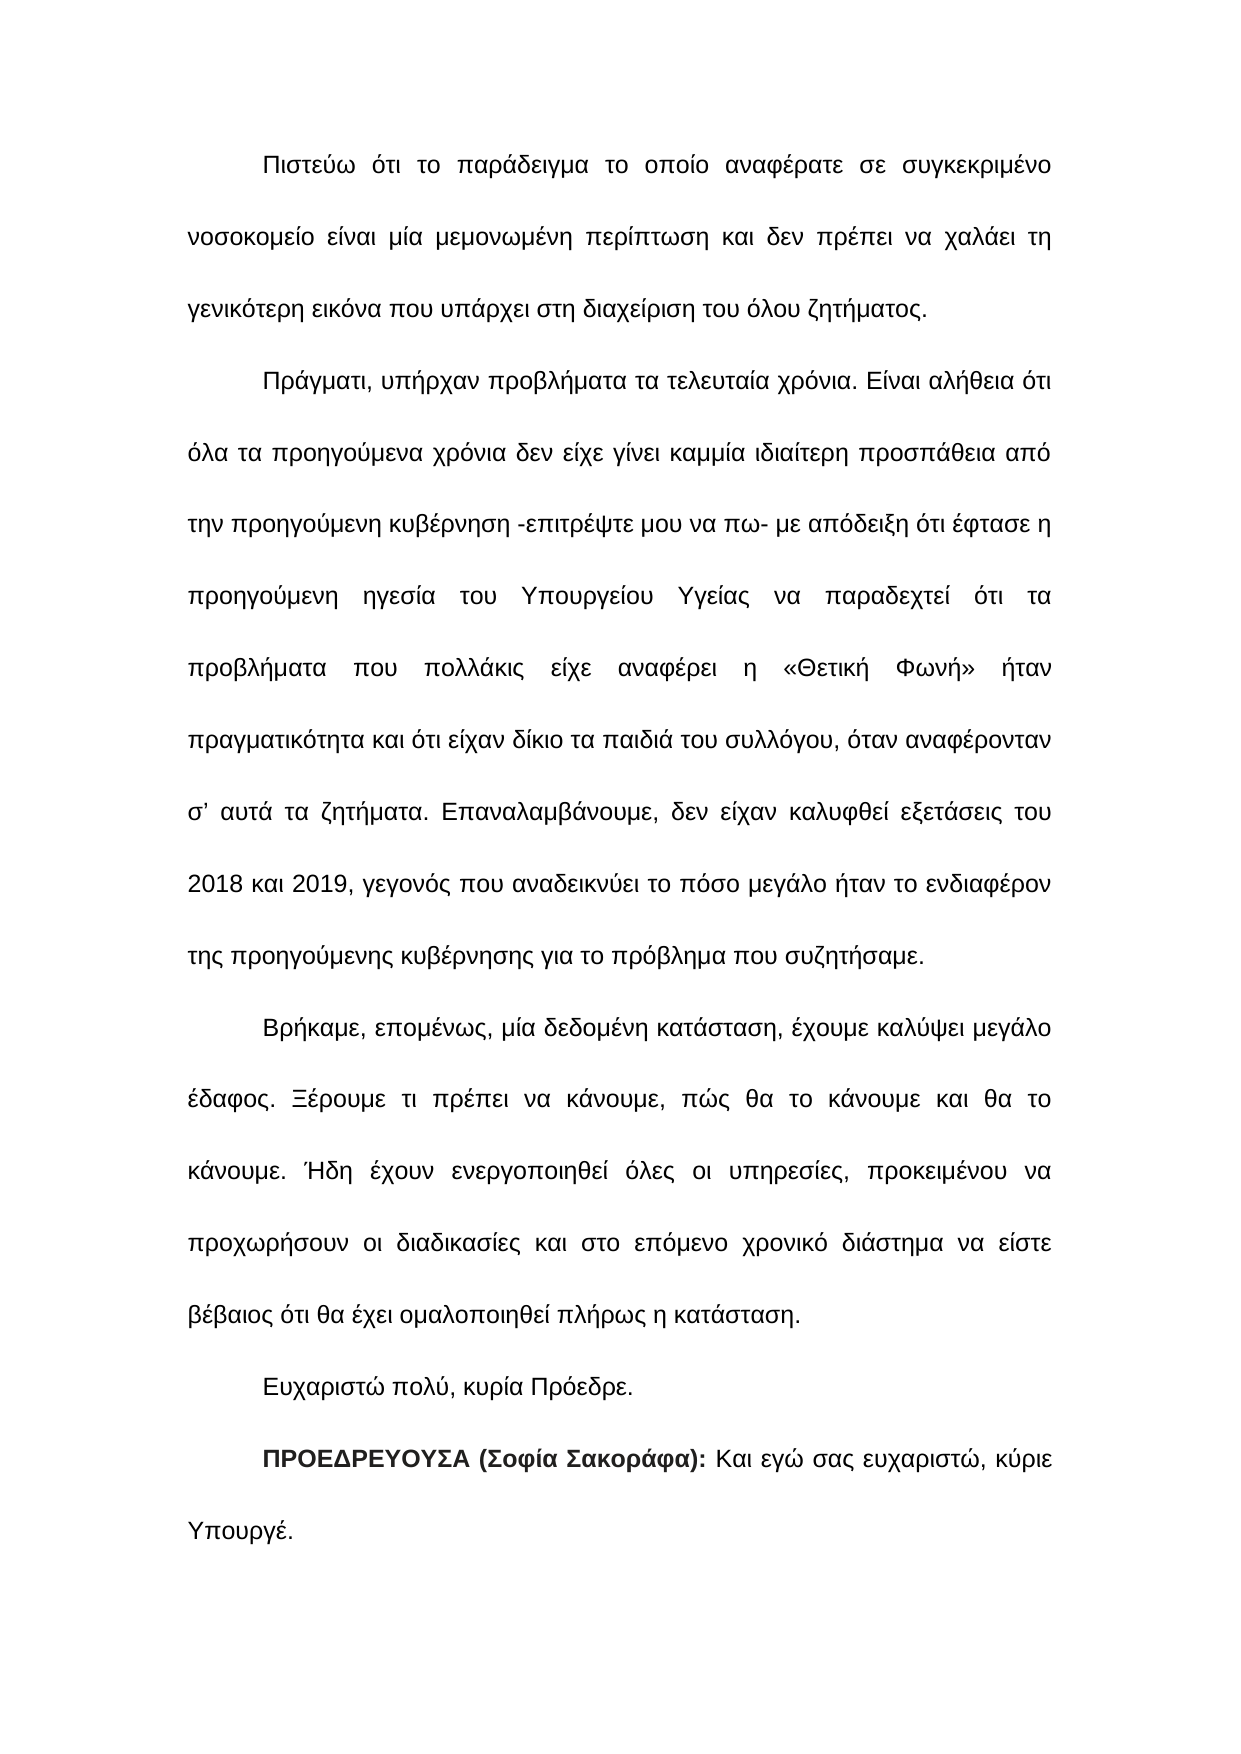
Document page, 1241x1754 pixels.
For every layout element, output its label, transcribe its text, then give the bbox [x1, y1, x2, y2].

text ΠΡΟΕΔΡΕΥΟΥΣΑ (Σοφία Σακοράφα): Και εγώ σας ευχαριστώ, κύριε Υπουργέ. [187, 1444, 1053, 1544]
text Βρήκαμε, επομένως, μία δεδομένη κατάσταση, έχουμε καλύψει μεγάλο έδαφος. Ξέρουμε τι πρέπει να κάνουμε, πώς θα το κάνουμε και θα το κάνουμε. Ήδη έχουν ενεργοποιηθεί όλες οι υπηρεσίες, προκειμένου να προχωρήσουν οι διαδικασίες και στο επόμενο χρονικό διάστημα να είστε βέβαιος ότι θα έχει ομαλοποιηθεί πλήρως η κατάσταση. [187, 1012, 1053, 1329]
text Πιστεύω ότι το παράδειγμα το οποίο αναφέρατε σε συγκεκριμένο νοσοκομείο είναι μία μεμονωμένη περίπτωση και δεν πρέπει να χαλάει τη γενικότερη εικόνα που υπάρχει στη διαχείριση του όλου ζητήματος. [187, 150, 1053, 322]
text Ευχαριστώ πολύ, κυρία Πρόεδρε. [187, 1372, 1053, 1401]
text Πράγματι, υπήρχαν προβλήματα τα τελευταία χρόνια. Είναι αλήθεια ότι όλα τα προηγούμενα χρόνια δεν είχε γίνει καμμία ιδιαίτερη προσπάθεια από την προηγούμενη κυβέρνηση -επιτρέψτε μου να πω- με απόδειξη ότι έφτασε η προηγούμενη ηγεσία του Υπουργείου Υγείας να παραδεχτεί ότι τα προβλήματα που πολλάκις είχε αναφέρει η «Θετική Φωνή» ήταν πραγματικότητα και ότι είχαν δίκιο τα παιδιά του συλλόγου, όταν αναφέρονταν σ’ αυτά τα ζητήματα. Επαναλαμβάνουμε, δεν είχαν καλυφθεί εξετάσεις του 2018 και 2019, γεγονός που αναδεικνύει το πόσο μεγάλο ήταν το ενδιαφέρον της προηγούμενης κυβέρνησης για το πρόβλημα που συζητήσαμε. [187, 366, 1053, 969]
